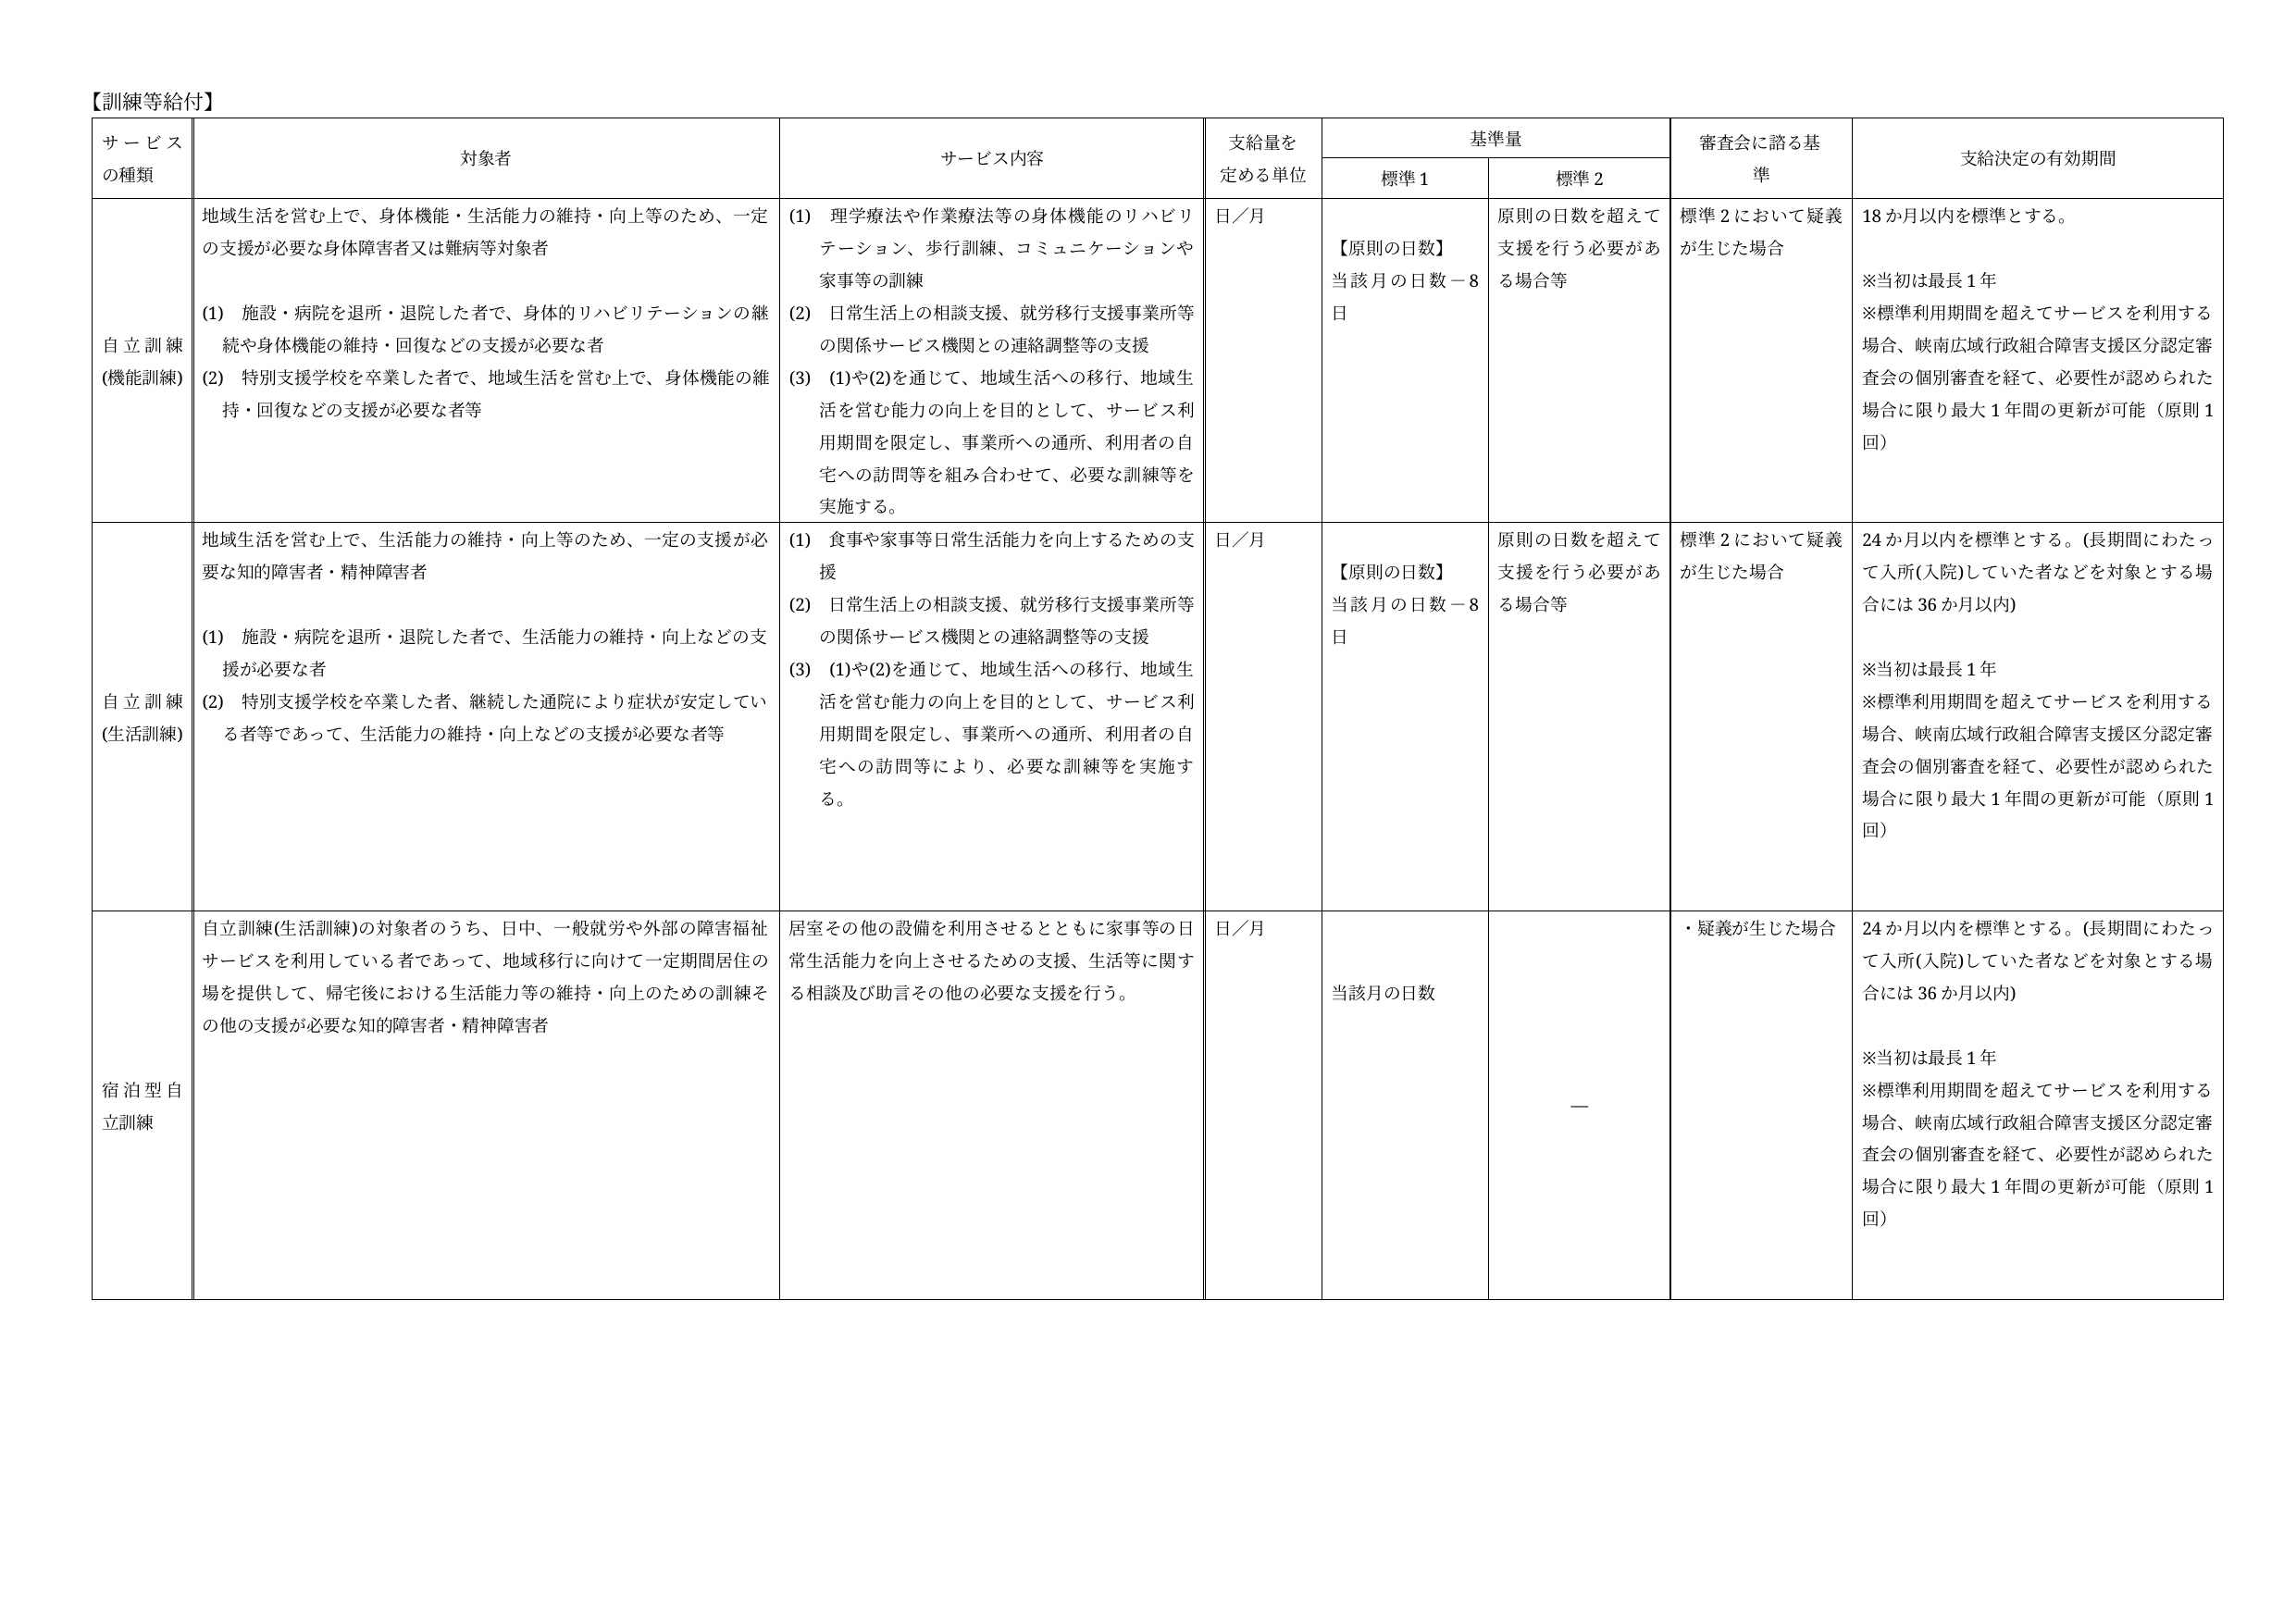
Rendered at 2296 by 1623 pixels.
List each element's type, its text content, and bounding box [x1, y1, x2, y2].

table_header 基準量 [1322, 118, 1669, 157]
table_cell 標準1 [1322, 158, 1488, 198]
text 【訓練等給付】 [81, 85, 2214, 118]
table_cell 自立訓練(生活訓練)の対象者のうち、日中、一般就労や外部の障害福祉サービスを利用している者であって、地域移行に向けて一定期間居住の場を提供して、帰宅後における生活能力等の維持・向上のための訓練その他の支援が必要な知的障害者・精神障害者 [194, 911, 779, 1299]
table_header サービスの種類 [93, 118, 192, 198]
table_header 支給量を 定める単位 [1206, 118, 1322, 198]
table_cell 原則の日数を超えて支援を行う必要がある場合等 [1489, 523, 1669, 911]
table_cell 【原則の日数】 当該月の日数－8日 [1322, 199, 1488, 522]
table_cell 日／月 [1206, 523, 1322, 911]
table_cell 地域生活を営む上で、生活能力の維持・向上等のため、一定の支援が必要な知的障害者・精神障害者 (1) 施設・病院を退所・退院した者で、生活能力の維持・向上などの支援が必要な者 (2) 特別支援学校を卒業した者、継続した通院により症状が安定している者等であって、生活能力の維持・向上などの支援が必要な者等 [194, 523, 779, 911]
table_header 審査会に諮る基準 [1671, 118, 1852, 198]
table_cell 自立訓練(生活訓練) [93, 523, 192, 911]
table_cell (1) 食事や家事等日常生活能力を向上するための支援 (2) 日常生活上の相談支援、就労移行支援事業所等の関係サービス機関との連絡調整等の支援 (3) (1)や(2)を通じて、地域生活への移行、地域生活を営む能力の向上を目的として、サービス利用期間を限定し、事業所への通所、利用者の自宅への訪問等により、必要な訓練等を実施する。 [780, 523, 1203, 911]
table_cell 居室その他の設備を利用させるとともに家事等の日常生活能力を向上させるための支援、生活等に関する相談及び助言その他の必要な支援を行う。 [780, 911, 1203, 1299]
table_header 支給決定の有効期間 [1853, 118, 2223, 198]
table_cell 当該月の日数 [1322, 911, 1488, 1299]
table_cell ・疑義が生じた場合 [1671, 911, 1852, 1299]
table_cell 標準2 [1489, 158, 1669, 198]
table_cell ― [1489, 911, 1669, 1299]
table_cell 宿泊型自立訓練 [93, 911, 192, 1299]
table_cell 24か月以内を標準とする。(長期間にわたって入所(入院)していた者などを対象とする場合には36か月以内) ※当初は最長1年 ※標準利用期間を超えてサービスを利用する場合、峡南広域行政組合障害支援区分認定審査会の個別審査を経て、必要性が認められた場合に限り最大1年間の更新が可能（原則1回） [1853, 523, 2223, 911]
table_cell (1) 理学療法や作業療法等の身体機能のリハビリテーション、歩行訓練、コミュニケーションや家事等の訓練 (2) 日常生活上の相談支援、就労移行支援事業所等の関係サービス機関との連絡調整等の支援 (3) (1)や(2)を通じて、地域生活への移行、地域生活を営む能力の向上を目的として、サービス利用期間を限定し、事業所への通所、利用者の自宅への訪問等を組み合わせて、必要な訓練等を実施する。 [780, 199, 1203, 522]
table_cell 自立訓練(機能訓練) [93, 199, 192, 522]
table_header 対象者 [194, 118, 779, 198]
table_cell 【原則の日数】 当該月の日数－8日 [1322, 523, 1488, 911]
table_cell 18か月以内を標準とする。 ※当初は最長1年 ※標準利用期間を超えてサービスを利用する場合、峡南広域行政組合障害支援区分認定審査会の個別審査を経て、必要性が認められた場合に限り最大1年間の更新が可能（原則1回） [1853, 199, 2223, 522]
table_cell 原則の日数を超えて支援を行う必要がある場合等 [1489, 199, 1669, 522]
table_cell 日／月 [1206, 199, 1322, 522]
table_cell 標準2において疑義が生じた場合 [1671, 199, 1852, 522]
table_cell 24か月以内を標準とする。(長期間にわたって入所(入院)していた者などを対象とする場合には36か月以内) ※当初は最長1年 ※標準利用期間を超えてサービスを利用する場合、峡南広域行政組合障害支援区分認定審査会の個別審査を経て、必要性が認められた場合に限り最大1年間の更新が可能（原則1回） [1853, 911, 2223, 1299]
table_cell 標準2において疑義が生じた場合 [1671, 523, 1852, 911]
table_cell 地域生活を営む上で、身体機能・生活能力の維持・向上等のため、一定の支援が必要な身体障害者又は難病等対象者 (1) 施設・病院を退所・退院した者で、身体的リハビリテーションの継続や身体機能の維持・回復などの支援が必要な者 (2) 特別支援学校を卒業した者で、地域生活を営む上で、身体機能の維持・回復などの支援が必要な者等 [194, 199, 779, 522]
table_cell 日／月 [1206, 911, 1322, 1299]
table_header サービス内容 [780, 118, 1203, 198]
